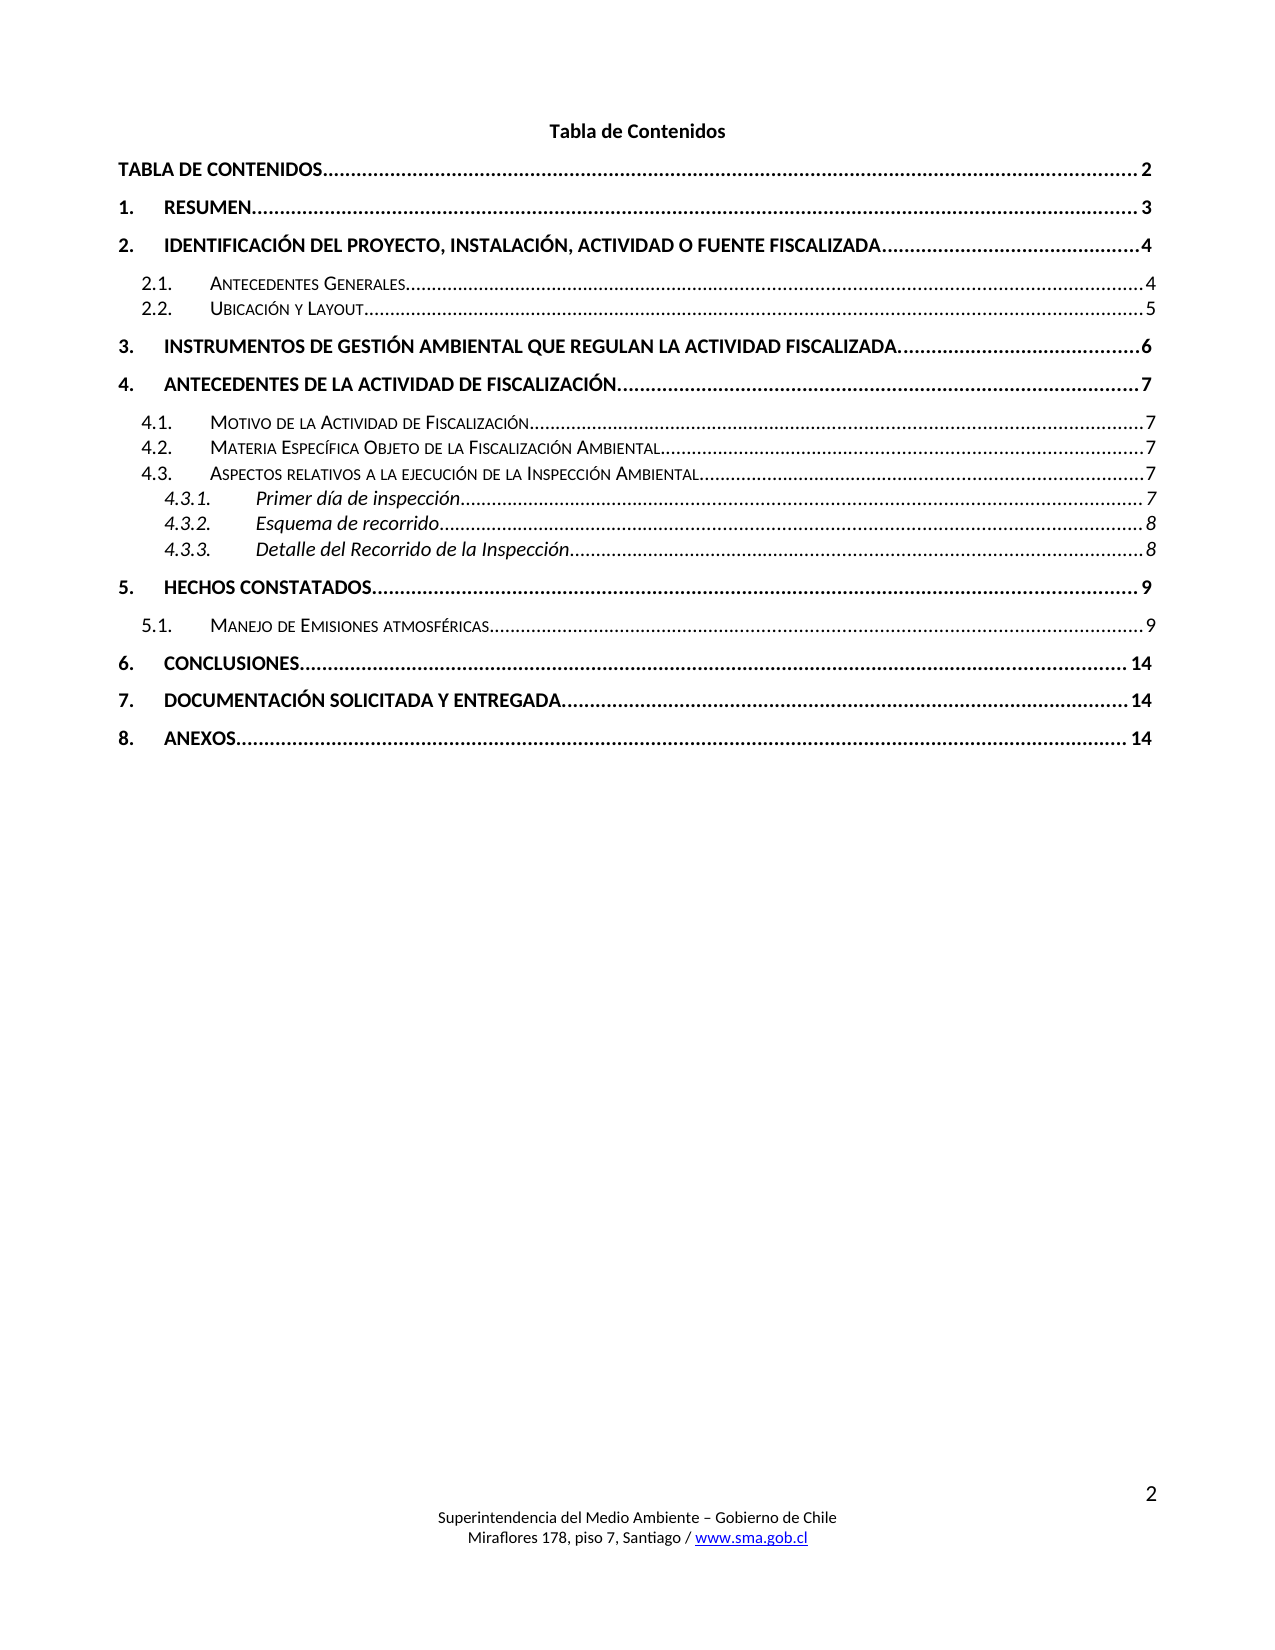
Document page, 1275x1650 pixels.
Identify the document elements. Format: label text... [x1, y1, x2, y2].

text 8. ANEXOS. 14 [118, 726, 1157, 751]
text Tabla de Contenidos 2 [118, 156, 1157, 181]
text 3. INSTRUMENTOS DE GESTIÓN AMBIENTAL QUE REGULAN LA ACTIVIDAD FISCALIZADA. 6 [118, 333, 1157, 358]
text 4.3.3. Detalle del Recorrido de la Inspección. 8 [164, 536, 1157, 561]
text 6. CONCLUSIONES. 14 [118, 650, 1157, 675]
text 2.1. Antecedentes Generales 4 [141, 270, 1157, 295]
text 1. RESUMEN. 3 [118, 194, 1157, 219]
text 4.3.2. Esquema de recorrido 8 [164, 511, 1157, 536]
text 2.2. Ubicación y Layout 5 [141, 295, 1157, 321]
subtitle Tabla de Contenidos [118, 118, 1157, 143]
text 4. ANTECEDENTES DE LA ACTIVIDAD DE FISCALIZACIÓN. 7 [118, 371, 1157, 396]
text 4.2. Materia Específica Objeto de la Fiscalización Ambiental. 7 [141, 434, 1157, 460]
text 5.1. Manejo de Emisiones atmosféricas. 9 [141, 612, 1157, 637]
text 2. IDENTIFICACIÓN DEL PROYECTO, INSTALACIÓN, ACTIVIDAD O FUENTE FISCALIZADA 4 [118, 232, 1157, 257]
text 4.3.1. Primer día de inspección 7 [164, 485, 1157, 511]
text 7. DOCUMENTACIÓN SOLICITADA Y ENTREGADA. 14 [118, 688, 1157, 713]
text 4.1. Motivo de la Actividad de Fiscalización. 7 [141, 409, 1157, 434]
text 4.3. Aspectos relativos a la ejecución de la Inspección Ambiental. 7 [141, 460, 1157, 485]
text 5. HECHOS CONSTATADOS. 9 [118, 574, 1157, 599]
